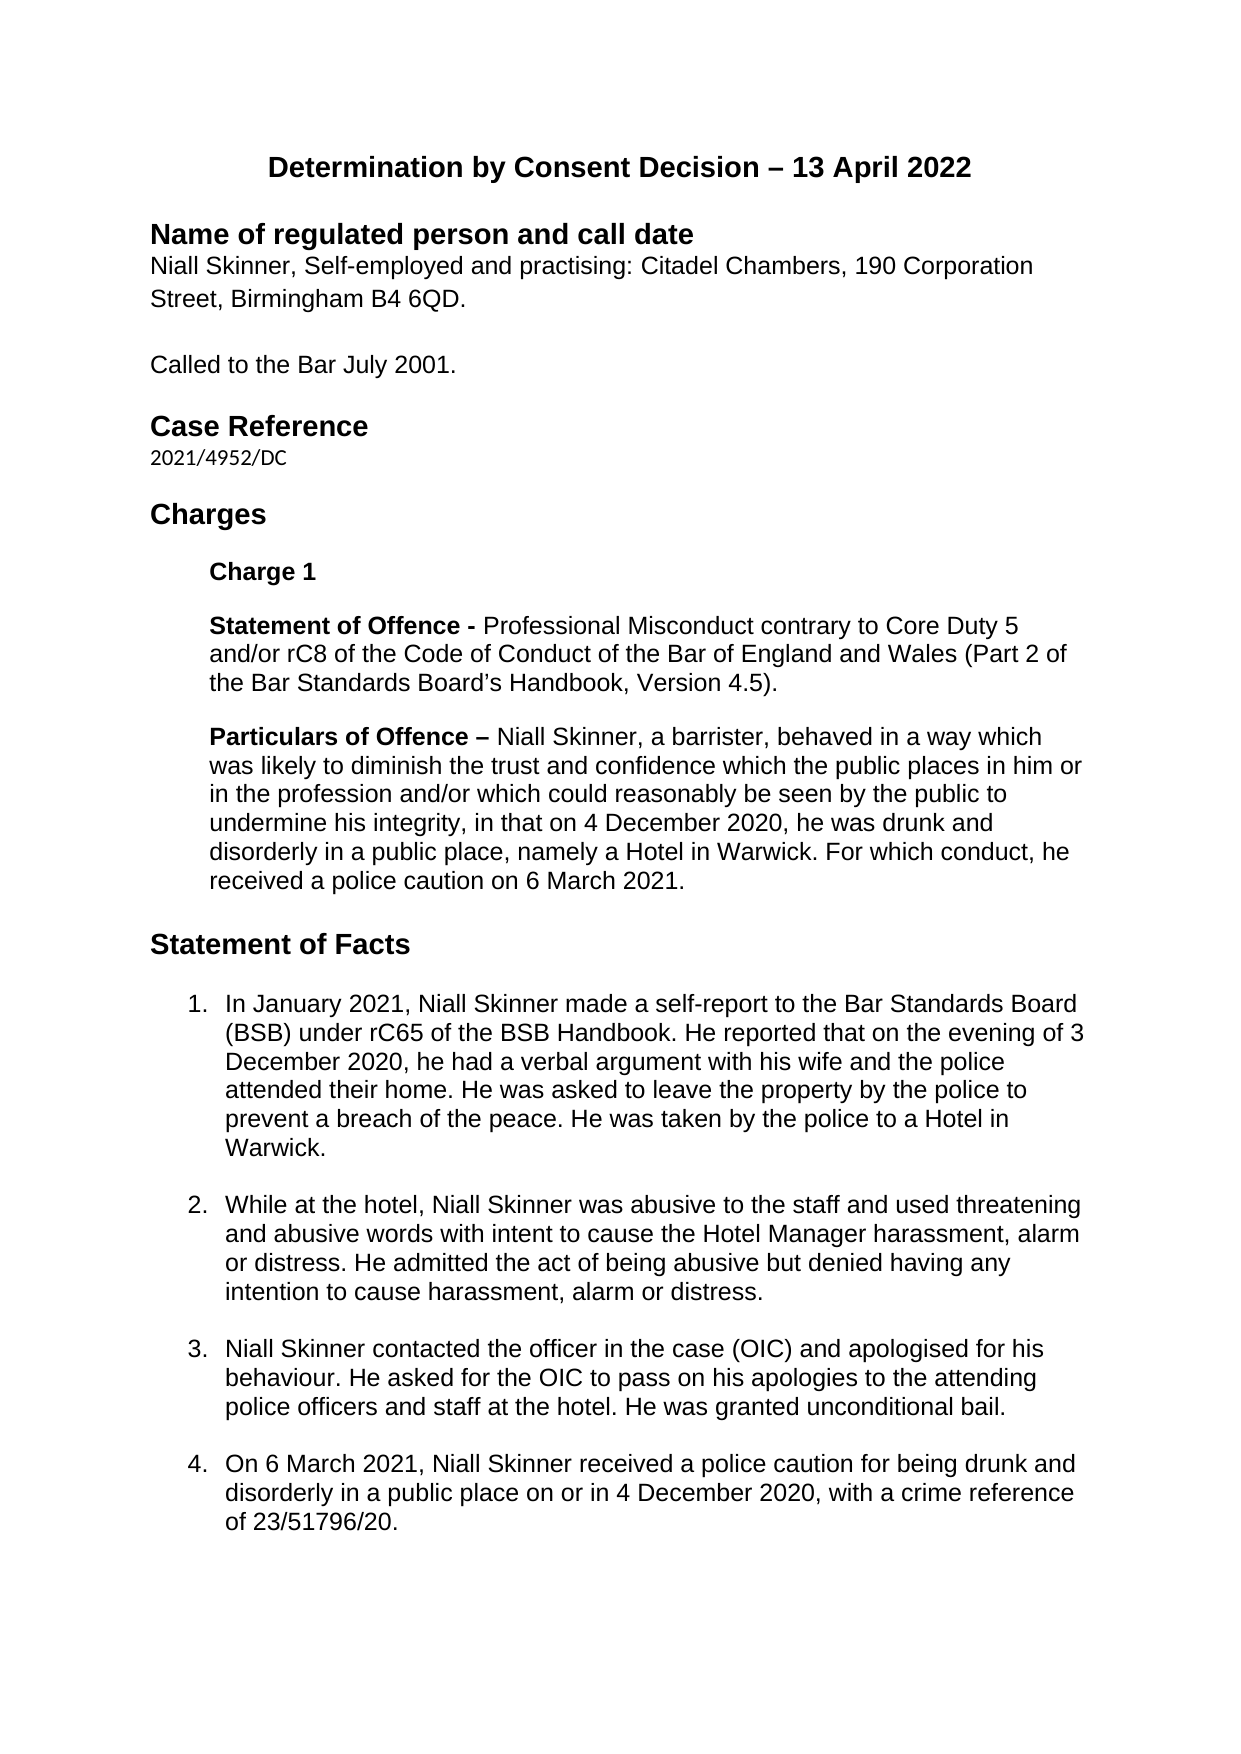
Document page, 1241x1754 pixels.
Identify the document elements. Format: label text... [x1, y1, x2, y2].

subtitle Statement of Offence - Professional Misconduct contrary to Core Duty 5 and/or rC8 of the Code of Conduct of the Bar of England and Wales (Part 2 of the Bar Standards Board’s Handbook, Version 4.5). [209, 611, 1090, 697]
text Charges [150, 497, 1090, 531]
text Charge 1 [209, 557, 1090, 586]
text Name of regulated person and call date [150, 217, 1090, 251]
text Niall Skinner, Self-employed and practising: Citadel Chambers, 190 Corporation Street, Birmingham B4 6QD. [150, 251, 1090, 312]
text Determination by Consent Decision – 13 April 2022 [150, 150, 1090, 183]
list While at the hotel, Niall Skinner was abusive to the staff and used threatening and abusive words with intent to cause the Hotel Manager harassment, alarm or distress. He admitted the act of being abusive but denied having any intention to cause harassment, alarm or distress. [187, 1191, 1090, 1306]
subtitle Particulars of Offence – Niall Skinner, a barrister, behaved in a way which was likely to diminish the trust and confidence which the public places in him or in the profession and/or which could reasonably be seen by the public to undermine his integrity, in that on 4 December 2020, he was drunk and disorderly in a public place, namely a Hotel in Warwick. For which conduct, he received a police caution on 6 March 2021. [209, 722, 1090, 894]
text Case Reference [150, 409, 1090, 443]
list On 6 March 2021, Niall Skinner received a police caution for being drunk and disorderly in a public place on or in 4 December 2020, with a crime reference of 23/51796/20. [187, 1449, 1090, 1536]
list Niall Skinner contacted the officer in the case (OIC) and apologised for his behaviour. He asked for the OIC to pass on his apologies to the attending police officers and staff at the hotel. He was granted unconditional bail. [187, 1334, 1090, 1421]
list In January 2021, Niall Skinner made a self-report to the Bar Standards Board (BSB) under rC65 of the BSB Handbook. He reported that on the evening of 3 December 2020, he had a verbal argument with his wife and the police attended their home. He was asked to leave the property by the police to prevent a breach of the peace. He was taken by the police to a Hotel in Warwick. [187, 989, 1090, 1162]
text Called to the Bar July 2001. [150, 350, 1090, 378]
text Statement of Facts [150, 927, 1090, 961]
